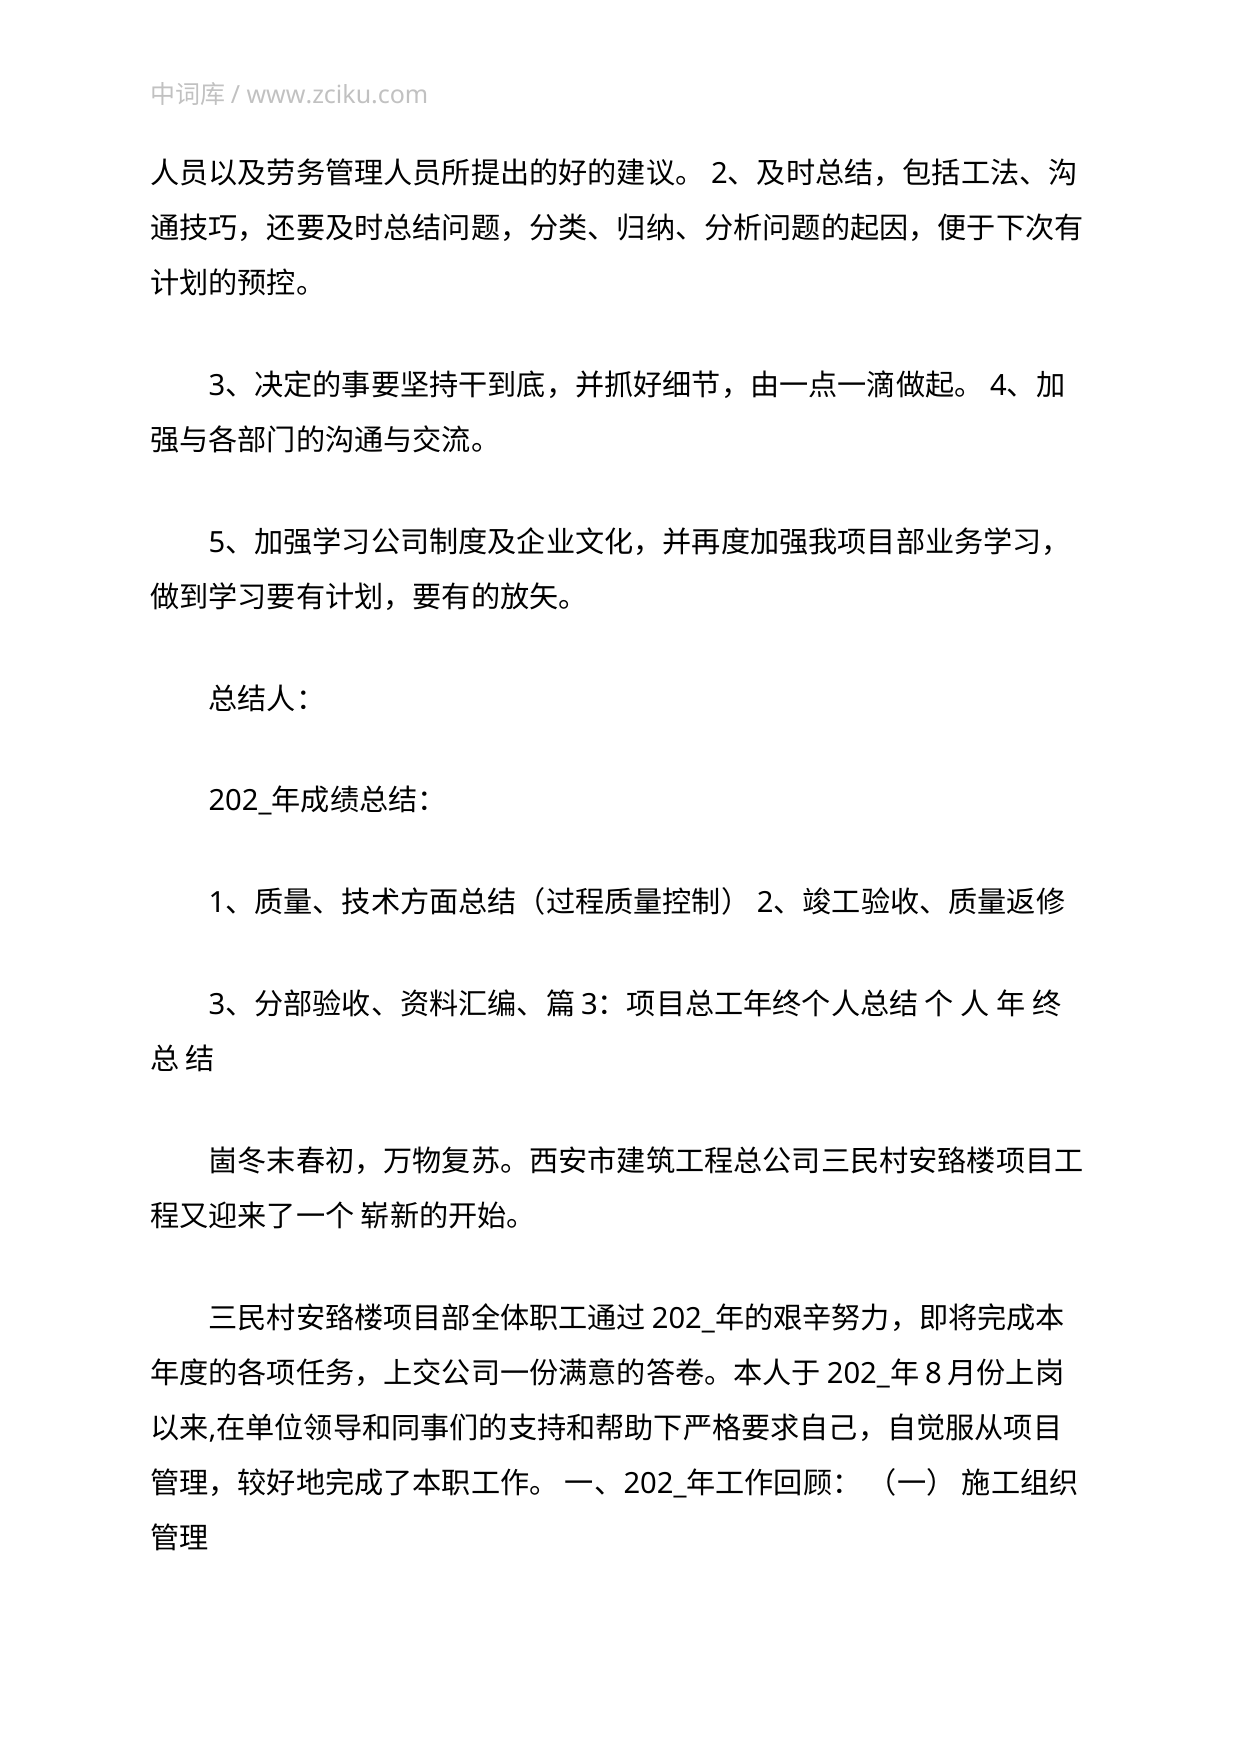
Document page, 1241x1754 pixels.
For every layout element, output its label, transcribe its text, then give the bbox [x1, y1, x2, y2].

text 三民村安臵楼项目部全体职工通过202_年的艰辛努力，即将完成本年度的各项任务，上交公司一份满意的答卷。本人于202_年8月份上岗以来,在单位领导和同事们的支持和帮助下严格要求自己，自觉服从项目管理，较好地完成了本职工作。 一、202_年工作回顾： （一） 施工组织管理 [150, 1294, 1090, 1557]
text 3、分部验收、资料汇编、篇3：项目总工年终个人总结 个 人 年 终 总 结 [150, 981, 1090, 1078]
text 5、加强学习公司制度及企业文化，并再度加强我项目部业务学习，做到学习要有计划，要有的放矢。 [150, 518, 1090, 616]
text 1、质量、技术方面总结（过程质量控制） 2、竣工验收、质量返修 [150, 879, 1090, 921]
text 崮冬末春初，万物复苏。西安市建筑工程总公司三民村安臵楼项目工程又迎来了一个 崭新的开始。 [150, 1138, 1090, 1235]
text 总结人： [150, 675, 1090, 717]
text 3、决定的事要坚持干到底，并抓好细节，由一点一滴做起。 4、加强与各部门的沟通与交流。 [150, 362, 1090, 459]
text 202_年成绩总结： [150, 777, 1090, 819]
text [150, 150, 1090, 302]
